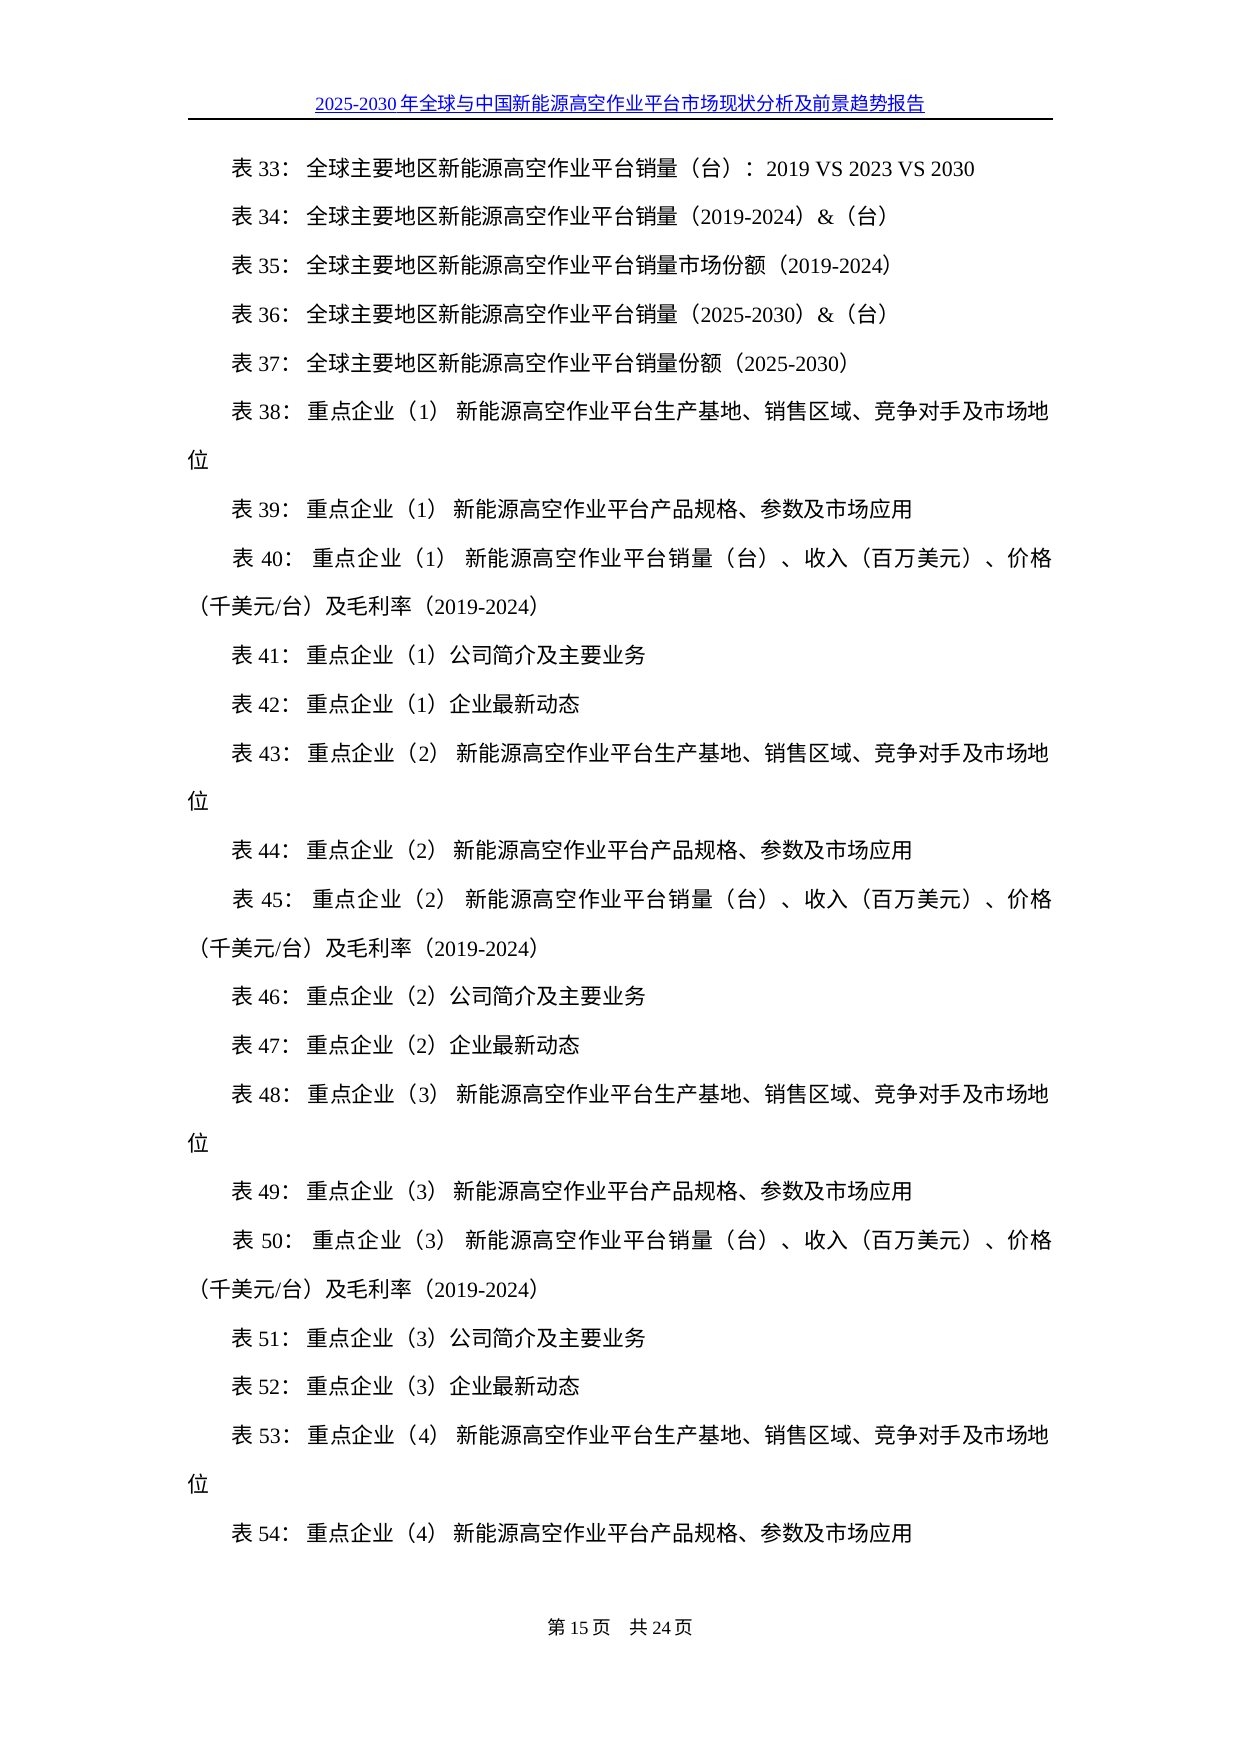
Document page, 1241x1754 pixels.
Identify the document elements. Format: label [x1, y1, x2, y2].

text [187, 150, 1053, 1548]
